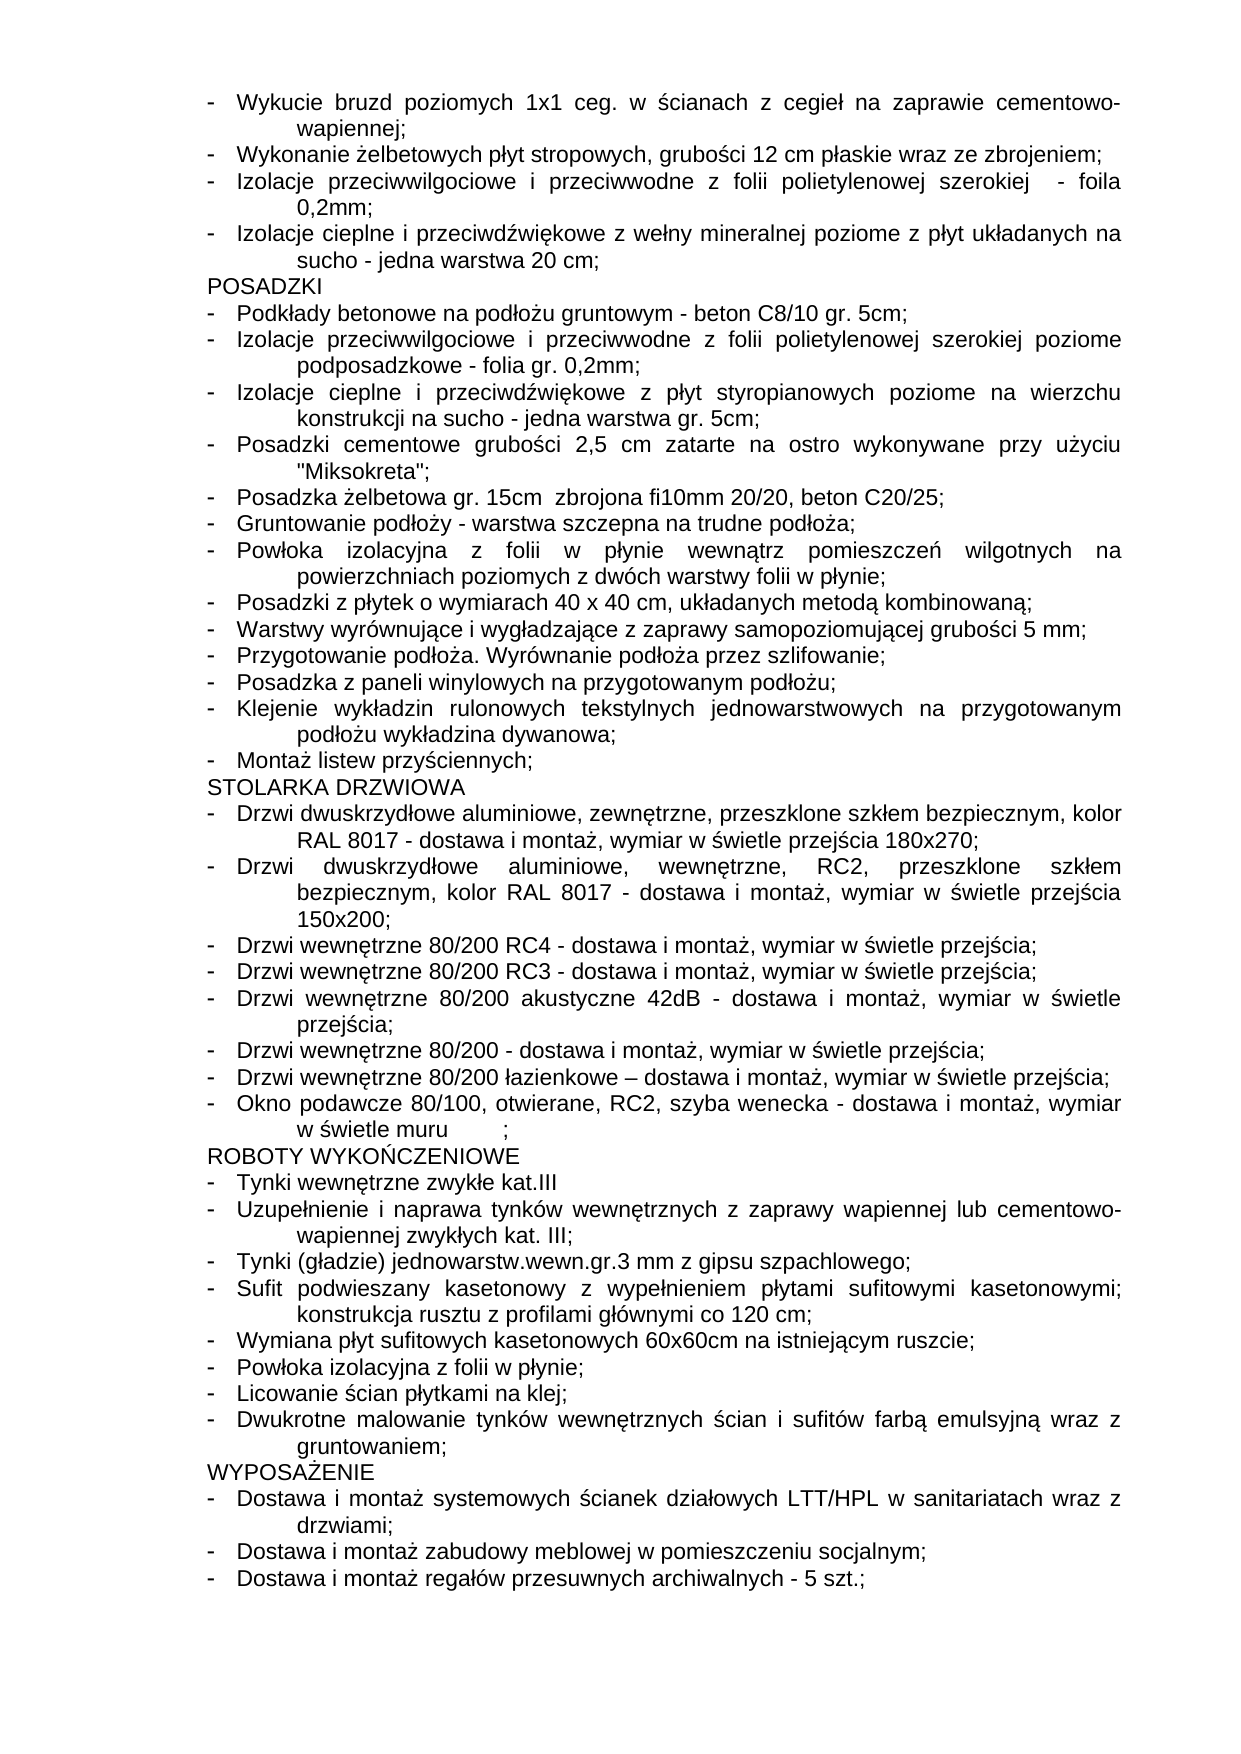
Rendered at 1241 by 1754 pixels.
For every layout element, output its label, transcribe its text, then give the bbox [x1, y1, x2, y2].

list Licowanie ścian płytkami na klej; [207, 1380, 1122, 1406]
list Drzwi wewnętrzne 80/200 RC4 - dostawa i montaż, wymiar w świetle przejścia; [207, 932, 1122, 958]
list Drzwi wewnętrzne 80/200 akustyczne 42dB - dostawa i montaż, wymiar w świetle przejścia; [207, 985, 1122, 1037]
list Tynki wewnętrzne zwykłe kat.III [207, 1169, 1122, 1196]
list Sufit podwieszany kasetonowy z wypełnieniem płytami sufitowymi kasetonowymi; konstrukcja rusztu z profilami głównymi co 120 cm; [207, 1274, 1122, 1327]
list Dostawa i montaż regałów przesuwnych archiwalnych - 5 szt.; [207, 1564, 1122, 1591]
list Okno podawcze 80/100, otwierane, RC2, szyba wenecka - dostawa i montaż, wymiar w świetle muru ; [207, 1090, 1122, 1143]
list Izolacje przeciwwilgociowe i przeciwwodne z folii polietylenowej szerokiej poziome podposadzkowe - folia gr. 0,2mm; [207, 326, 1122, 378]
list Posadzki cementowe grubości 2,5 cm zatarte na ostro wykonywane przy użyciu "Miksokreta"; [207, 431, 1122, 484]
list Izolacje cieplne i przeciwdźwiękowe z wełny mineralnej poziome z płyt układanych na sucho - jedna warstwa 20 cm; [207, 220, 1122, 273]
list Wykucie bruzd poziomych 1x1 ceg. w ścianach z cegieł na zaprawie cementowo-wapiennej; [207, 89, 1122, 141]
text STOLARKA DRZWIOWA [207, 774, 1122, 800]
list Powłoka izolacyjna z folii w płynie wewnątrz pomieszczeń wilgotnych na powierzchniach poziomych z dwóch warstwy folii w płynie; [207, 537, 1122, 589]
text WYPOSAŻENIE [207, 1459, 1122, 1485]
list Przygotowanie podłoża. Wyrównanie podłoża przez szlifowanie; [207, 642, 1122, 668]
list Izolacje cieplne i przeciwdźwiękowe z płyt styropianowych poziome na wierzchu konstrukcji na sucho - jedna warstwa gr. 5cm; [207, 378, 1122, 431]
list Drzwi wewnętrzne 80/200 - dostawa i montaż, wymiar w świetle przejścia; [207, 1037, 1122, 1064]
list Wykonanie żelbetowych płyt stropowych, grubości 12 cm płaskie wraz ze zbrojeniem; [207, 141, 1122, 168]
list Dwukrotne malowanie tynków wewnętrznych ścian i sufitów farbą emulsyjną wraz z gruntowaniem; [207, 1406, 1122, 1459]
list Izolacje przeciwwilgociowe i przeciwwodne z folii polietylenowej szerokiej - foila 0,2mm; [207, 168, 1122, 220]
list Tynki (gładzie) jednowarstw.wewn.gr.3 mm z gipsu szpachlowego; [207, 1248, 1122, 1274]
list Warstwy wyrównujące i wygładzające z zaprawy samopoziomującej grubości 5 mm; [207, 616, 1122, 642]
list Drzwi dwuskrzydłowe aluminiowe, wewnętrzne, RC2, przeszklone szkłem bezpiecznym, kolor RAL 8017 - dostawa i montaż, wymiar w świetle przejścia 150x200; [207, 853, 1122, 932]
text ROBOTY WYKOŃCZENIOWE [207, 1143, 1122, 1169]
list Drzwi wewnętrzne 80/200 RC3 - dostawa i montaż, wymiar w świetle przejścia; [207, 958, 1122, 985]
list Klejenie wykładzin rulonowych tekstylnych jednowarstwowych na przygotowanym podłożu wykładzina dywanowa; [207, 695, 1122, 747]
list Gruntowanie podłoży - warstwa szczepna na trudne podłoża; [207, 510, 1122, 537]
list Uzupełnienie i naprawa tynków wewnętrznych z zaprawy wapiennej lub cementowo-wapiennej zwykłych kat. III; [207, 1196, 1122, 1248]
list Drzwi dwuskrzydłowe aluminiowe, zewnętrzne, przeszklone szkłem bezpiecznym, kolor RAL 8017 - dostawa i montaż, wymiar w świetle przejścia 180x270; [207, 800, 1122, 853]
list Montaż listew przyściennych; [207, 747, 1122, 774]
list Posadzki z płytek o wymiarach 40 x 40 cm, układanych metodą kombinowaną; [207, 589, 1122, 616]
list Wymiana płyt sufitowych kasetonowych 60x60cm na istniejącym ruszcie; [207, 1327, 1122, 1354]
list Powłoka izolacyjna z folii w płynie; [207, 1354, 1122, 1380]
list Dostawa i montaż zabudowy meblowej w pomieszczeniu socjalnym; [207, 1538, 1122, 1564]
text POSADZKI [207, 273, 1122, 299]
list Dostawa i montaż systemowych ścianek działowych LTT/HPL w sanitariatach wraz z drzwiami; [207, 1485, 1122, 1538]
list Podkłady betonowe na podłożu gruntowym - beton C8/10 gr. 5cm; [207, 299, 1122, 326]
list Posadzka żelbetowa gr. 15cm zbrojona fi10mm 20/20, beton C20/25; [207, 484, 1122, 510]
list Drzwi wewnętrzne 80/200 łazienkowe – dostawa i montaż, wymiar w świetle przejścia; [207, 1064, 1122, 1090]
list Posadzka z paneli winylowych na przygotowanym podłożu; [207, 668, 1122, 695]
